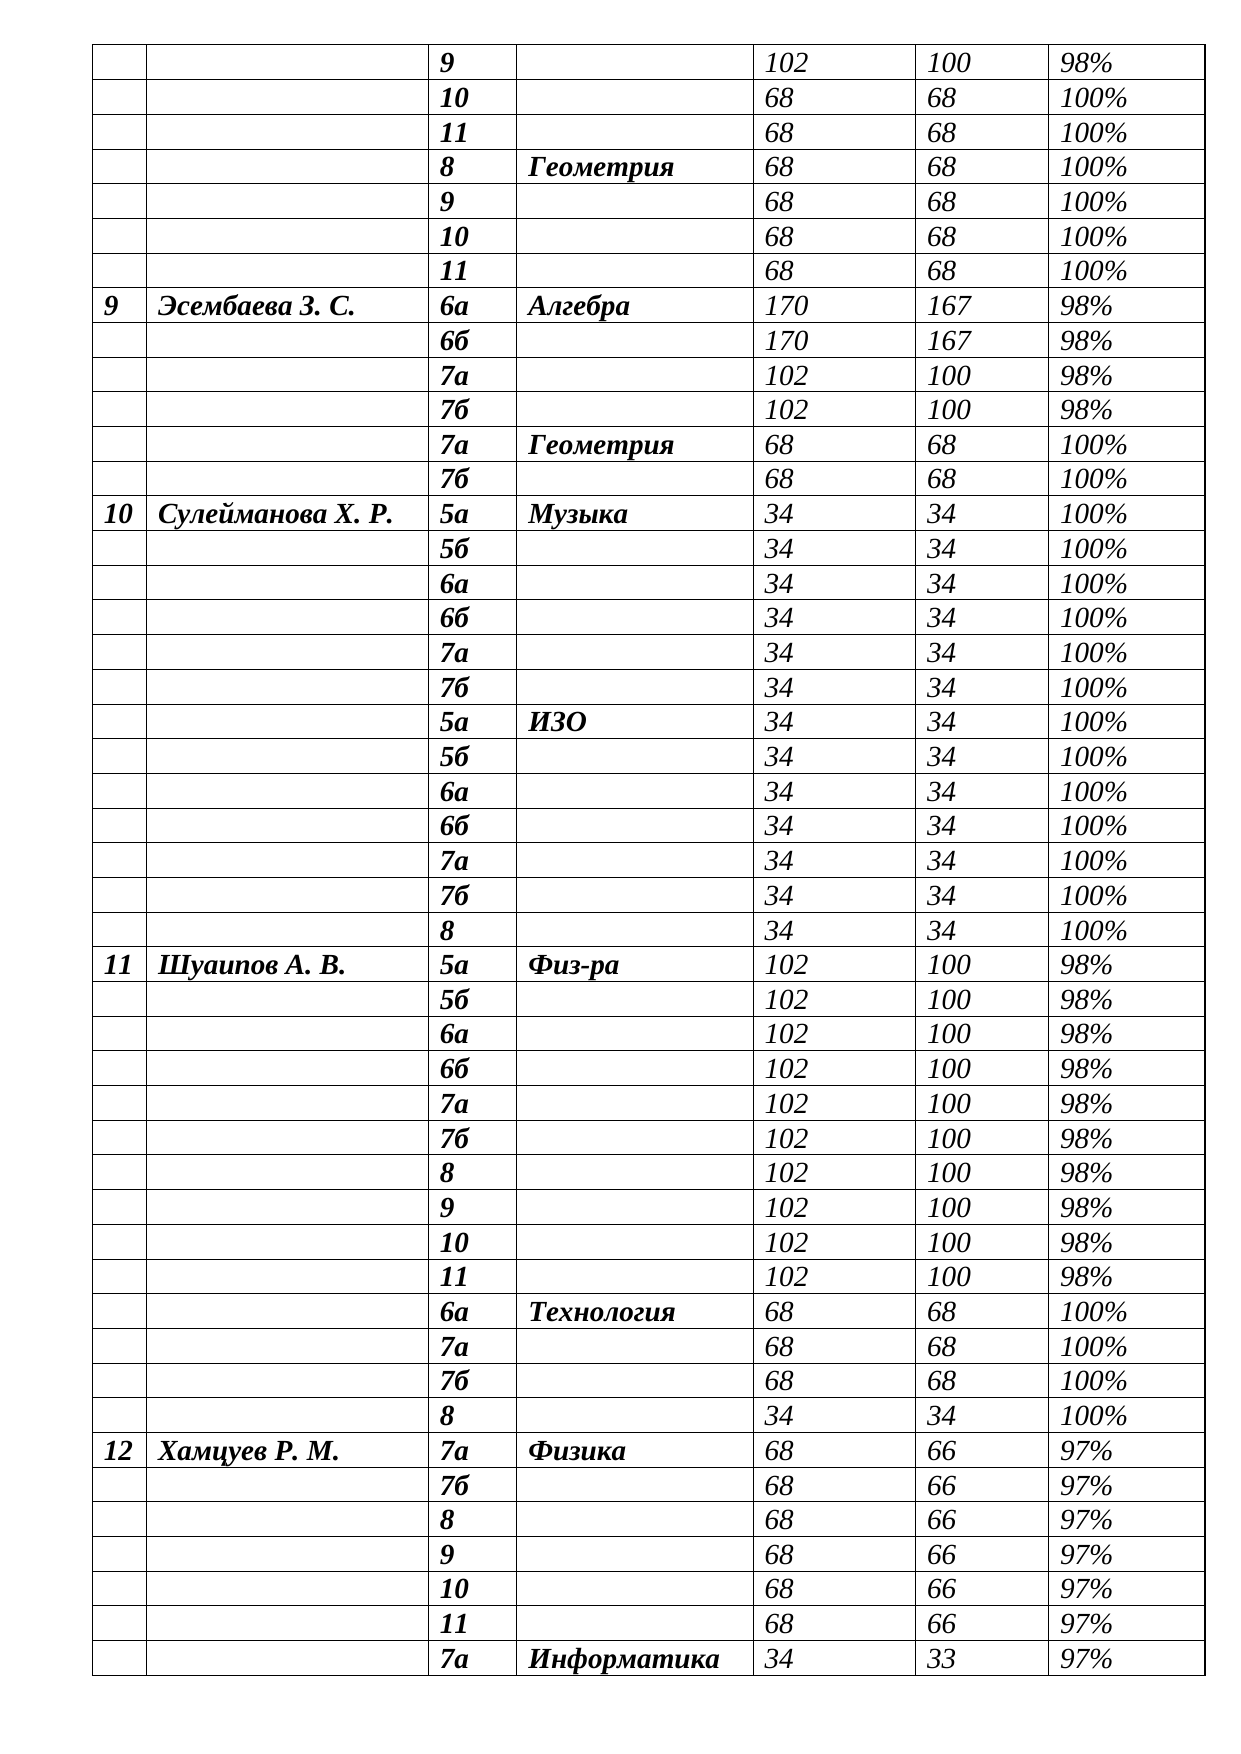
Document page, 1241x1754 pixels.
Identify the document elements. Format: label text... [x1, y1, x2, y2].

table_cell [517, 1190, 753, 1224]
table_cell 100% [1049, 635, 1204, 669]
table_cell [147, 1051, 428, 1085]
table_cell 10 [429, 1572, 516, 1605]
table_cell 100% [1049, 878, 1204, 912]
table_cell 100 [916, 982, 1048, 1016]
table_cell 100 [916, 1225, 1048, 1258]
table_cell [93, 1468, 146, 1501]
table_cell [147, 635, 428, 669]
table_cell 68 [754, 1502, 915, 1536]
table_cell 100 [916, 1155, 1048, 1189]
table_cell 100% [1049, 184, 1204, 218]
table_cell [147, 1121, 428, 1154]
table_cell 102 [754, 1260, 915, 1293]
table_cell [93, 600, 146, 634]
table_cell [147, 150, 428, 183]
table_cell [147, 219, 428, 252]
table_cell 6а [429, 1017, 516, 1050]
table_cell 167 [916, 323, 1048, 357]
table_cell [93, 358, 146, 391]
table_cell [517, 323, 753, 357]
table_cell 68 [916, 254, 1048, 287]
table_cell [93, 1225, 146, 1258]
table_cell [517, 1086, 753, 1120]
table_cell 34 [754, 1641, 915, 1675]
table_cell [147, 358, 428, 391]
table_cell 7б [429, 462, 516, 495]
table_cell 9 [93, 288, 146, 322]
table_cell [93, 254, 146, 287]
table_cell 100% [1049, 913, 1204, 946]
table_cell [517, 358, 753, 391]
table_cell 100% [1049, 80, 1204, 114]
table_cell [517, 80, 753, 114]
table_cell [517, 45, 753, 79]
table_cell 68 [754, 1364, 915, 1397]
table_cell Геометрия [517, 427, 753, 461]
table_cell 100% [1049, 705, 1204, 738]
table_cell [517, 566, 753, 599]
table_cell 68 [916, 1329, 1048, 1362]
table_cell [517, 1606, 753, 1640]
table_cell [93, 1294, 146, 1328]
table_cell [93, 1502, 146, 1536]
table_cell 8 [429, 150, 516, 183]
table_cell 100% [1049, 496, 1204, 530]
table_cell 66 [916, 1537, 1048, 1571]
table_cell 5а [429, 947, 516, 981]
table_cell [147, 1017, 428, 1050]
table_cell 100 [916, 358, 1048, 391]
table_cell [517, 531, 753, 565]
table_cell 100 [916, 947, 1048, 981]
table_cell 98% [1049, 288, 1204, 322]
table_cell 98% [1049, 982, 1204, 1016]
table_cell 34 [754, 774, 915, 807]
table_cell 7б [429, 1364, 516, 1397]
table_cell 68 [916, 1294, 1048, 1328]
table_cell 98% [1049, 392, 1204, 426]
table_cell 34 [754, 566, 915, 599]
table_cell 9 [429, 45, 516, 79]
table_cell Эсембаева З. С. [147, 288, 428, 322]
table_cell [147, 184, 428, 218]
table_cell 100% [1049, 427, 1204, 461]
table_cell [93, 878, 146, 912]
table_cell 34 [754, 705, 915, 738]
table_cell 34 [916, 670, 1048, 703]
table_cell 34 [754, 531, 915, 565]
table_cell [517, 1260, 753, 1293]
table_cell 100% [1049, 670, 1204, 703]
table_cell [517, 115, 753, 148]
table_cell 66 [916, 1502, 1048, 1536]
table_cell 102 [754, 1155, 915, 1189]
table_cell 5а [429, 496, 516, 530]
table_cell 34 [754, 600, 915, 634]
table_cell 97% [1049, 1502, 1204, 1536]
table_cell 97% [1049, 1468, 1204, 1501]
table_cell [147, 809, 428, 842]
table_cell 102 [754, 358, 915, 391]
table_cell 68 [754, 1572, 915, 1605]
table_cell 34 [754, 809, 915, 842]
table_cell 100 [916, 45, 1048, 79]
table_cell 34 [754, 913, 915, 946]
table_cell Сулейманова Х. Р. [147, 496, 428, 530]
table_cell 100% [1049, 739, 1204, 773]
table_cell [93, 705, 146, 738]
table_cell 68 [754, 184, 915, 218]
table_cell [517, 184, 753, 218]
table_cell 66 [916, 1606, 1048, 1640]
table_cell 100% [1049, 1398, 1204, 1432]
table_cell 9 [429, 1537, 516, 1571]
table_cell [93, 219, 146, 252]
table_cell [147, 1641, 428, 1675]
table_cell [93, 913, 146, 946]
table_cell 102 [754, 392, 915, 426]
table_cell [93, 982, 146, 1016]
table_cell 170 [754, 323, 915, 357]
table_cell [147, 1398, 428, 1432]
table_cell [147, 982, 428, 1016]
table_cell [93, 1572, 146, 1605]
table_cell 34 [916, 635, 1048, 669]
table_cell 167 [916, 288, 1048, 322]
table_cell 8 [429, 1502, 516, 1536]
table_cell 68 [754, 1433, 915, 1467]
table_cell 7а [429, 843, 516, 877]
table_cell 100% [1049, 809, 1204, 842]
table_cell [93, 80, 146, 114]
table_cell [517, 1398, 753, 1432]
table_cell 6а [429, 774, 516, 807]
table_cell Геометрия [517, 150, 753, 183]
table_cell 100% [1049, 254, 1204, 287]
table_cell Шуаипов А. В. [147, 947, 428, 981]
table_cell 102 [754, 1086, 915, 1120]
table_cell 34 [916, 774, 1048, 807]
table_cell 102 [754, 982, 915, 1016]
table_cell [147, 531, 428, 565]
table_cell [93, 1121, 146, 1154]
table_cell 34 [916, 566, 1048, 599]
table_cell [93, 462, 146, 495]
table_cell [147, 1294, 428, 1328]
table_cell 7а [429, 635, 516, 669]
table_cell Музыка [517, 496, 753, 530]
table_cell 97% [1049, 1433, 1204, 1467]
table_cell 34 [754, 1398, 915, 1432]
table_cell [147, 600, 428, 634]
table_cell [93, 1086, 146, 1120]
table_cell 98% [1049, 1225, 1204, 1258]
table_cell 102 [754, 947, 915, 981]
table_cell 34 [754, 496, 915, 530]
table_cell 97% [1049, 1572, 1204, 1605]
table_cell 7б [429, 1468, 516, 1501]
table_cell [147, 80, 428, 114]
table_cell 10 [429, 219, 516, 252]
table_cell [147, 462, 428, 495]
table_cell 34 [916, 705, 1048, 738]
table_cell 102 [754, 1017, 915, 1050]
table_cell [147, 427, 428, 461]
table_cell 98% [1049, 45, 1204, 79]
table_cell 11 [429, 1606, 516, 1640]
table_cell [517, 982, 753, 1016]
table_cell 100% [1049, 843, 1204, 877]
table_cell [517, 1572, 753, 1605]
table_cell 10 [93, 496, 146, 530]
table_cell 68 [916, 80, 1048, 114]
table_cell [147, 843, 428, 877]
table_cell [93, 531, 146, 565]
table_cell [147, 1502, 428, 1536]
table_cell 6а [429, 566, 516, 599]
table_cell Алгебра [517, 288, 753, 322]
table_cell 5а [429, 705, 516, 738]
table_cell 5б [429, 982, 516, 1016]
table_cell [517, 878, 753, 912]
table_cell 11 [429, 254, 516, 287]
table_cell [517, 1121, 753, 1154]
table_cell 68 [754, 1468, 915, 1501]
table_cell 68 [754, 150, 915, 183]
table_cell [517, 843, 753, 877]
table_cell 98% [1049, 1051, 1204, 1085]
table_cell [147, 1155, 428, 1189]
table_cell 34 [916, 600, 1048, 634]
table_cell [93, 566, 146, 599]
table_cell [147, 1364, 428, 1397]
table_cell [93, 843, 146, 877]
table_cell [147, 45, 428, 79]
table_cell 34 [916, 496, 1048, 530]
table_cell [93, 1260, 146, 1293]
table_cell 12 [93, 1433, 146, 1467]
table_cell [147, 1572, 428, 1605]
table_cell 100% [1049, 1294, 1204, 1328]
table_cell 9 [429, 1190, 516, 1224]
table_cell [147, 705, 428, 738]
table_cell 6б [429, 1051, 516, 1085]
table_cell [147, 323, 428, 357]
table_cell 102 [754, 1225, 915, 1258]
table_cell [93, 1606, 146, 1640]
table_cell [147, 913, 428, 946]
table_cell 102 [754, 1190, 915, 1224]
table_cell [93, 739, 146, 773]
table_cell [93, 392, 146, 426]
table_cell 68 [754, 254, 915, 287]
table_cell 7а [429, 1329, 516, 1362]
table_cell 100 [916, 1121, 1048, 1154]
table_cell 98% [1049, 1260, 1204, 1293]
table_cell 68 [916, 219, 1048, 252]
table_cell 68 [916, 150, 1048, 183]
table_cell [517, 809, 753, 842]
table_cell [517, 392, 753, 426]
table_cell Хамцуев Р. М. [147, 1433, 428, 1467]
table_cell 11 [93, 947, 146, 981]
table_cell 68 [754, 427, 915, 461]
table_cell 66 [916, 1572, 1048, 1605]
table_cell Физика [517, 1433, 753, 1467]
table_cell [93, 1537, 146, 1571]
table_cell 68 [754, 462, 915, 495]
table_cell [517, 1502, 753, 1536]
table_cell [517, 913, 753, 946]
table_cell 6а [429, 1294, 516, 1328]
table_cell [93, 115, 146, 148]
table_cell [147, 1190, 428, 1224]
table_cell 8 [429, 1155, 516, 1189]
table_cell 7б [429, 878, 516, 912]
table_cell 98% [1049, 323, 1204, 357]
table_cell [147, 1329, 428, 1362]
table_cell 34 [916, 913, 1048, 946]
table_cell 34 [754, 670, 915, 703]
table_cell [93, 150, 146, 183]
table_cell [517, 462, 753, 495]
table_cell 68 [916, 184, 1048, 218]
table_cell Физ-ра [517, 947, 753, 981]
table_cell [517, 254, 753, 287]
table_cell 34 [916, 531, 1048, 565]
table_cell [93, 45, 146, 79]
table_cell 68 [916, 462, 1048, 495]
table_cell 7б [429, 1121, 516, 1154]
table_cell 98% [1049, 358, 1204, 391]
table_cell [147, 1086, 428, 1120]
table_cell 7а [429, 427, 516, 461]
table_cell 100 [916, 1190, 1048, 1224]
table_cell 9 [429, 184, 516, 218]
table_cell [93, 323, 146, 357]
table_cell [93, 1641, 146, 1675]
table_cell [147, 774, 428, 807]
table_cell [93, 1190, 146, 1224]
table_cell [517, 1364, 753, 1397]
table_cell [147, 1225, 428, 1258]
table_cell 6б [429, 600, 516, 634]
table_cell [147, 1468, 428, 1501]
table_cell 98% [1049, 1190, 1204, 1224]
table_cell 102 [754, 1051, 915, 1085]
table_cell 6а [429, 288, 516, 322]
table_cell [93, 427, 146, 461]
table_cell [93, 184, 146, 218]
table_cell [517, 1017, 753, 1050]
table_cell 34 [754, 635, 915, 669]
table_cell 68 [916, 427, 1048, 461]
table_cell [517, 739, 753, 773]
table_cell 68 [754, 219, 915, 252]
table_cell [93, 774, 146, 807]
table_cell 6б [429, 809, 516, 842]
table_cell 34 [916, 1398, 1048, 1432]
table_cell [517, 1155, 753, 1189]
table_cell 34 [754, 843, 915, 877]
table_cell 102 [754, 45, 915, 79]
table_cell 100% [1049, 566, 1204, 599]
table_cell 66 [916, 1468, 1048, 1501]
table_cell [93, 1398, 146, 1432]
table_cell [147, 392, 428, 426]
table_cell 97% [1049, 1606, 1204, 1640]
table_cell [517, 1051, 753, 1085]
table_cell [147, 566, 428, 599]
table_cell 10 [429, 1225, 516, 1258]
table_cell 7а [429, 1086, 516, 1120]
table_cell [517, 219, 753, 252]
table_cell 66 [916, 1433, 1048, 1467]
table_cell 100% [1049, 1364, 1204, 1397]
table_cell 100% [1049, 115, 1204, 148]
table_cell 34 [916, 739, 1048, 773]
table_cell 34 [754, 878, 915, 912]
table_cell 98% [1049, 1121, 1204, 1154]
table_cell 100 [916, 1017, 1048, 1050]
table_cell [147, 1537, 428, 1571]
table_cell 8 [429, 913, 516, 946]
table_cell [517, 1329, 753, 1362]
table_cell 11 [429, 115, 516, 148]
table_cell 98% [1049, 1086, 1204, 1120]
table_cell 98% [1049, 1017, 1204, 1050]
table_cell [517, 774, 753, 807]
table_cell 10 [429, 80, 516, 114]
table_cell 68 [916, 1364, 1048, 1397]
table_cell 11 [429, 1260, 516, 1293]
table_cell 7б [429, 392, 516, 426]
table_cell 7а [429, 1641, 516, 1675]
table_cell 6б [429, 323, 516, 357]
table_cell [517, 670, 753, 703]
table_cell [147, 1260, 428, 1293]
table_cell Технология [517, 1294, 753, 1328]
table_cell 97% [1049, 1641, 1204, 1675]
table_cell 68 [754, 1606, 915, 1640]
table_cell 100% [1049, 600, 1204, 634]
table_cell [147, 254, 428, 287]
table_cell 68 [916, 115, 1048, 148]
table_cell 34 [916, 878, 1048, 912]
table_cell ИЗО [517, 705, 753, 738]
table_cell [93, 1329, 146, 1362]
table_cell [93, 809, 146, 842]
table_cell 68 [754, 1537, 915, 1571]
table_cell [147, 1606, 428, 1640]
table_cell 100% [1049, 1329, 1204, 1362]
table_cell 5б [429, 739, 516, 773]
table_cell [93, 670, 146, 703]
table_cell 33 [916, 1641, 1048, 1675]
table_cell [93, 1051, 146, 1085]
table_cell [517, 1225, 753, 1258]
table_cell 170 [754, 288, 915, 322]
table_cell 100 [916, 1086, 1048, 1120]
table_cell [517, 1537, 753, 1571]
table_cell 100 [916, 1260, 1048, 1293]
table_cell 97% [1049, 1537, 1204, 1571]
table_cell 68 [754, 115, 915, 148]
table_cell [147, 670, 428, 703]
table_cell 7а [429, 1433, 516, 1467]
table_cell 34 [916, 809, 1048, 842]
table_cell 34 [754, 739, 915, 773]
table_cell 100% [1049, 150, 1204, 183]
table_cell 8 [429, 1398, 516, 1432]
table_cell 98% [1049, 1155, 1204, 1189]
table_cell 68 [754, 80, 915, 114]
table_cell [147, 878, 428, 912]
table_cell 100% [1049, 531, 1204, 565]
table_cell 68 [754, 1329, 915, 1362]
table_cell [93, 1364, 146, 1397]
table_cell 7б [429, 670, 516, 703]
table_cell [93, 1017, 146, 1050]
table_cell 7а [429, 358, 516, 391]
table_cell [517, 1468, 753, 1501]
table_cell [93, 635, 146, 669]
table_cell 34 [916, 843, 1048, 877]
table_cell 68 [754, 1294, 915, 1328]
table_cell 100% [1049, 774, 1204, 807]
table_cell 100 [916, 1051, 1048, 1085]
table_cell [517, 635, 753, 669]
table_cell [517, 600, 753, 634]
table_cell 100% [1049, 462, 1204, 495]
table_cell [147, 739, 428, 773]
table_cell 100% [1049, 219, 1204, 252]
table_cell [93, 1155, 146, 1189]
table_cell 100 [916, 392, 1048, 426]
table_cell 5б [429, 531, 516, 565]
table_cell Информатика [517, 1641, 753, 1675]
table_cell 98% [1049, 947, 1204, 981]
table_cell [147, 115, 428, 148]
table_cell 102 [754, 1121, 915, 1154]
